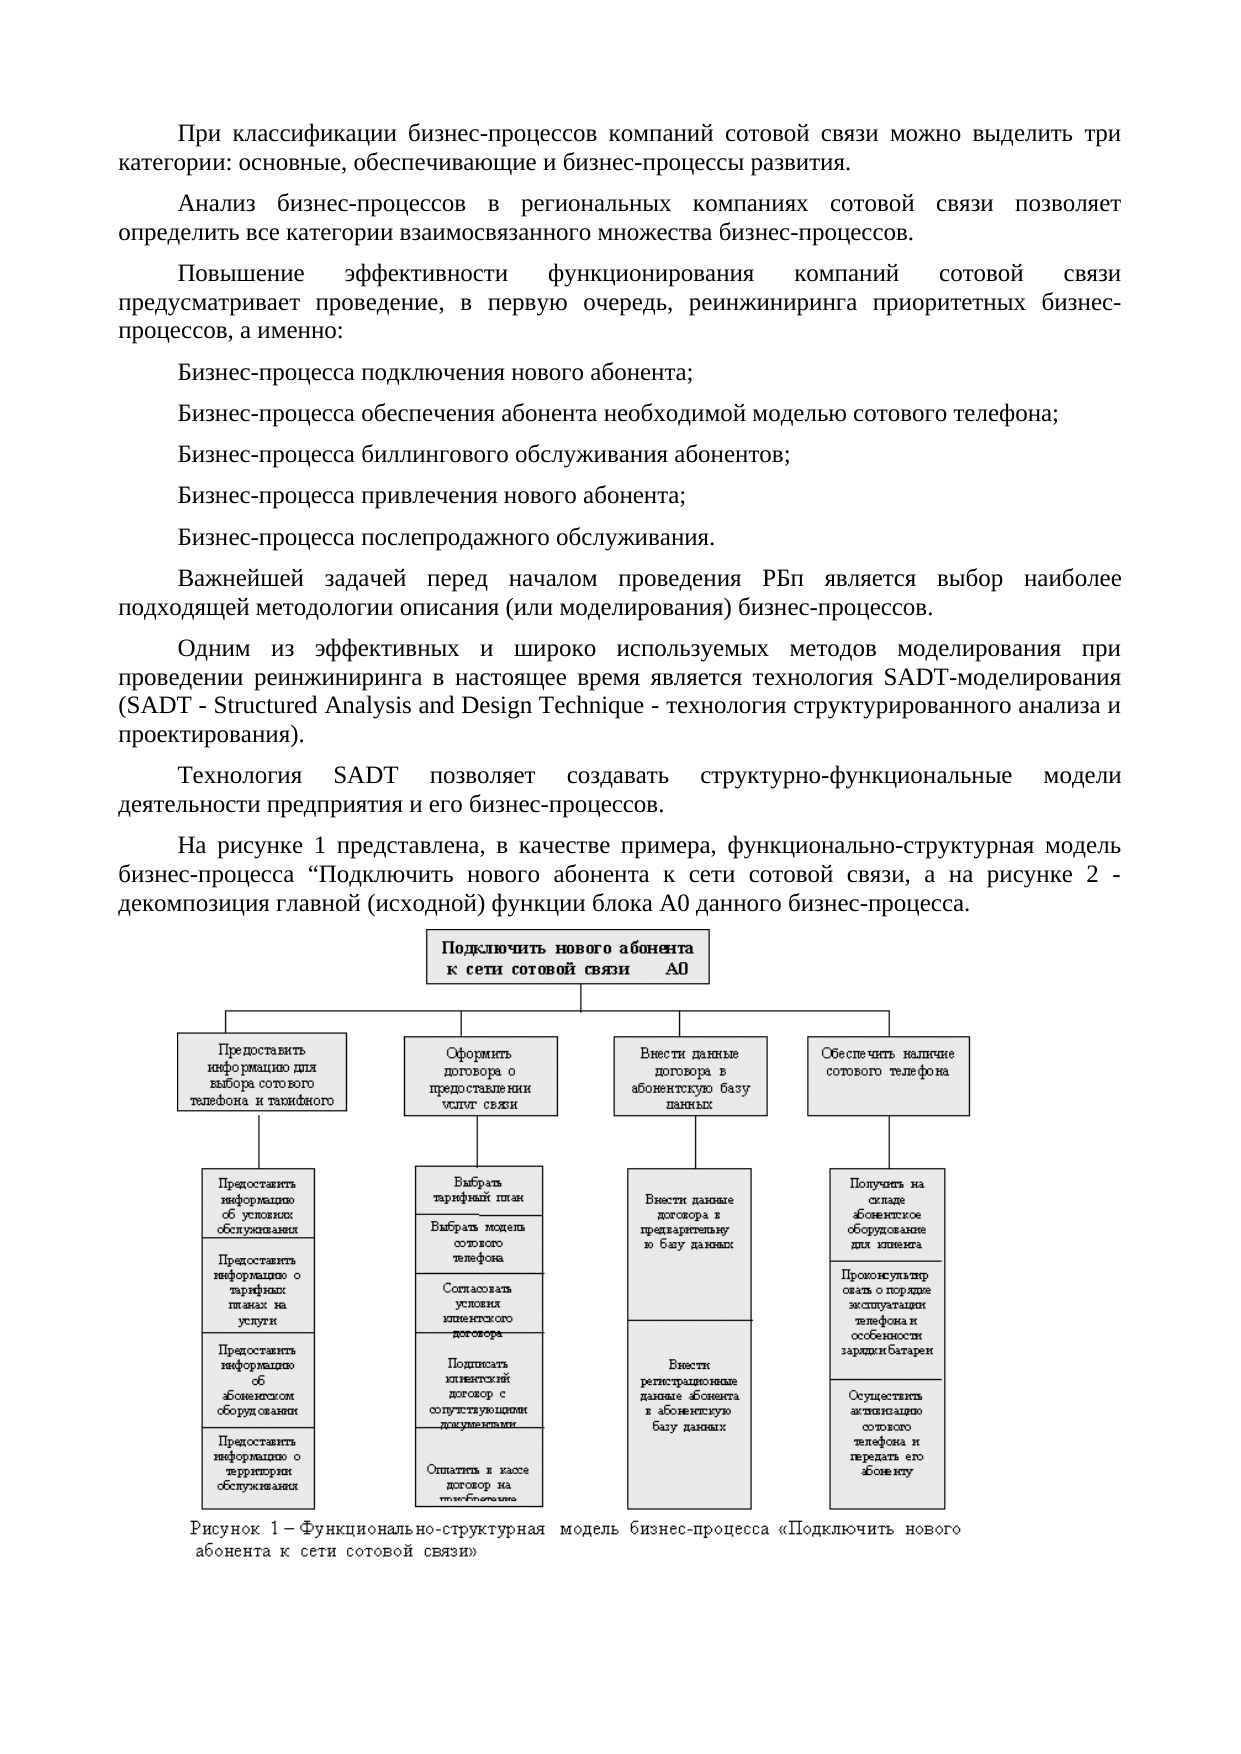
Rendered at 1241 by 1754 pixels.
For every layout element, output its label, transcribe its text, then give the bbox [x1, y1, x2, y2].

text Анализ бизнес-процессов в региональных компаниях сотовой связи позволяет определить все категории взаимосвязанного множества бизнес-процессов. [118, 188, 1122, 246]
text На рисунке 1 представлена, в качестве примера, функционально-структурная модель бизнес-процесса “Подключить нового абонента к сети сотовой связи, а на рисунке 2 - декомпозиция главной (исходной) функции блока А0 данного бизнес-процесса. [118, 831, 1122, 917]
text Бизнес-процесса обеспечения абонента необходимой моделью сотового телефона; [118, 398, 1122, 427]
text Важнейшей задачей перед началом проведения РБп является выбор наиболее подходящей методологии описания (или моделирования) бизнес-процессов. [118, 563, 1122, 621]
text Бизнес-процесса послепродажного обслуживания. [118, 522, 1122, 551]
text Технология SADT позволяет создавать структурно-функциональные модели деятельности предприятия и его бизнес-процессов. [118, 761, 1122, 818]
text Бизнес-процесса привлечения нового абонента; [118, 481, 1122, 509]
text При классификации бизнес-процессов компаний сотовой связи можно выделить три категории: основные, обеспечивающие и бизнес-процессы развития. [118, 118, 1122, 176]
text Бизнес-процесса биллингового обслуживания абонентов; [118, 439, 1122, 468]
text Бизнес-процесса подключения нового абонента; [118, 357, 1122, 386]
text Повышение эффективности функционирования компаний сотовой связи предусматривает проведение, в первую очередь, реинжиниринга приоритетных бизнес-процессов, а именно: [118, 258, 1122, 344]
text Одним из эффективных и широко используемых методов моделирования при проведении реинжиниринга в настоящее время является технология SADT-моделирования (SADT - Structured Analysis and Design Technique - технология структурированного анализа и проектирования). [118, 633, 1122, 748]
picture [177, 929, 1059, 1564]
